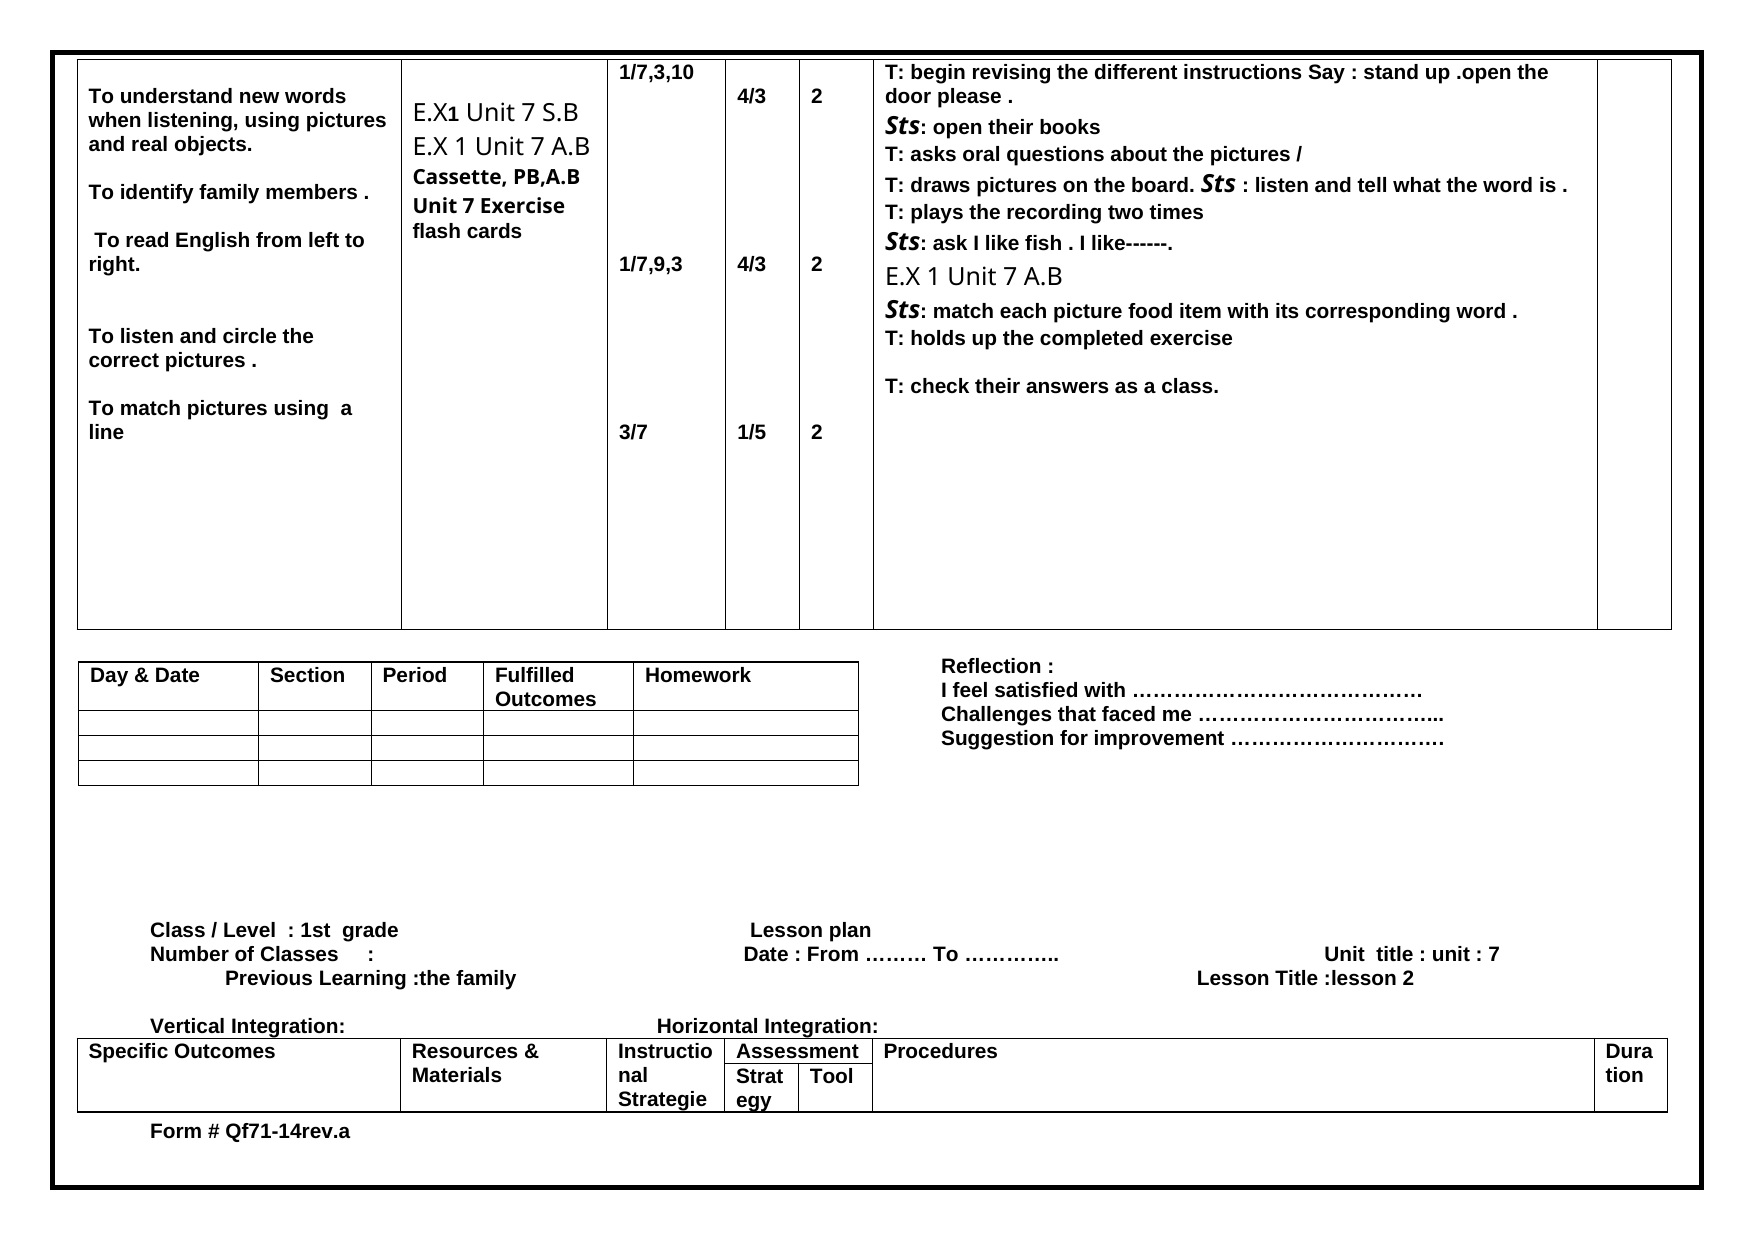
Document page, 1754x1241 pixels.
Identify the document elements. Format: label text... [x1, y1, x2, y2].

table_cell [372, 736, 483, 760]
table_cell [634, 736, 858, 760]
text Number of Classes : Date : From ……… To ………….. Unit title : unit : 7 [150, 942, 1604, 966]
table_header Fulfilled Outcomes [484, 663, 633, 710]
table_cell T: begin revising the different instructions Say : stand up .open the door please . Sts: open their books T: asks oral questions about the pictures / T: draws pictures on the board. Sts : listen and tell what the word is . T: plays the recording two times Sts: ask I like fish . I like------. E.X 1 Unit 7 A.B Sts: match each picture food item with its corresponding word . T: holds up the completed exercise T: check their answers as a class. [874, 60, 1597, 629]
table_cell 4/3 4/3 1/5 [726, 60, 799, 629]
table_cell [484, 736, 633, 760]
table_cell [79, 761, 258, 785]
table_header Specific Outcomes [78, 1039, 400, 1111]
table_cell [372, 761, 483, 785]
text Previous Learning :the family Lesson Title :lesson 2 [150, 966, 1604, 989]
text I feel satisfied with …………………………………… [859, 678, 1604, 702]
table_cell [372, 711, 483, 735]
table_header Resources & Materials [401, 1039, 606, 1111]
table_cell 1/7,3,10 1/7,9,3 3/7 [608, 60, 725, 629]
table_header Period [372, 663, 483, 710]
table_header Assessment [725, 1039, 872, 1062]
text Reflection : [150, 654, 1604, 678]
text Class / Level : 1st grade Lesson plan [150, 918, 1604, 942]
table_cell E.X1 Unit 7 S.B E.X 1 Unit 7 A.B Cassette, PB,A.B Unit 7 Exercise flash cards [402, 60, 607, 629]
table_cell [484, 711, 633, 735]
table_cell [1598, 60, 1671, 629]
table_cell [634, 711, 858, 735]
table_cell [484, 761, 633, 785]
table_cell Strategy [725, 1064, 798, 1111]
table_header Instructional Strategies [607, 1039, 724, 1111]
table_cell [634, 761, 858, 785]
table_cell [79, 711, 258, 735]
table_cell 2 2 2 [800, 60, 873, 629]
table_header Homework [634, 663, 858, 710]
table_header Procedures [873, 1039, 1594, 1111]
text Challenges that faced me ……………………………... [859, 702, 1604, 726]
table_cell [259, 736, 371, 760]
table_cell To understand new words when listening, using pictures and real objects. To identify family members . To read English from left to right. To listen and circle the correct pictures . To match pictures using a line [78, 60, 401, 629]
table_cell [79, 736, 258, 760]
text Vertical Integration: Horizontal Integration: [150, 1013, 1604, 1037]
text Suggestion for improvement …………………………. [859, 726, 1604, 750]
table_cell [259, 761, 371, 785]
table_cell Tool [799, 1064, 872, 1111]
table_header Day & Date [79, 663, 258, 710]
table_header Duration [1595, 1039, 1667, 1111]
table_header Section [259, 663, 371, 710]
table_cell [259, 711, 371, 735]
